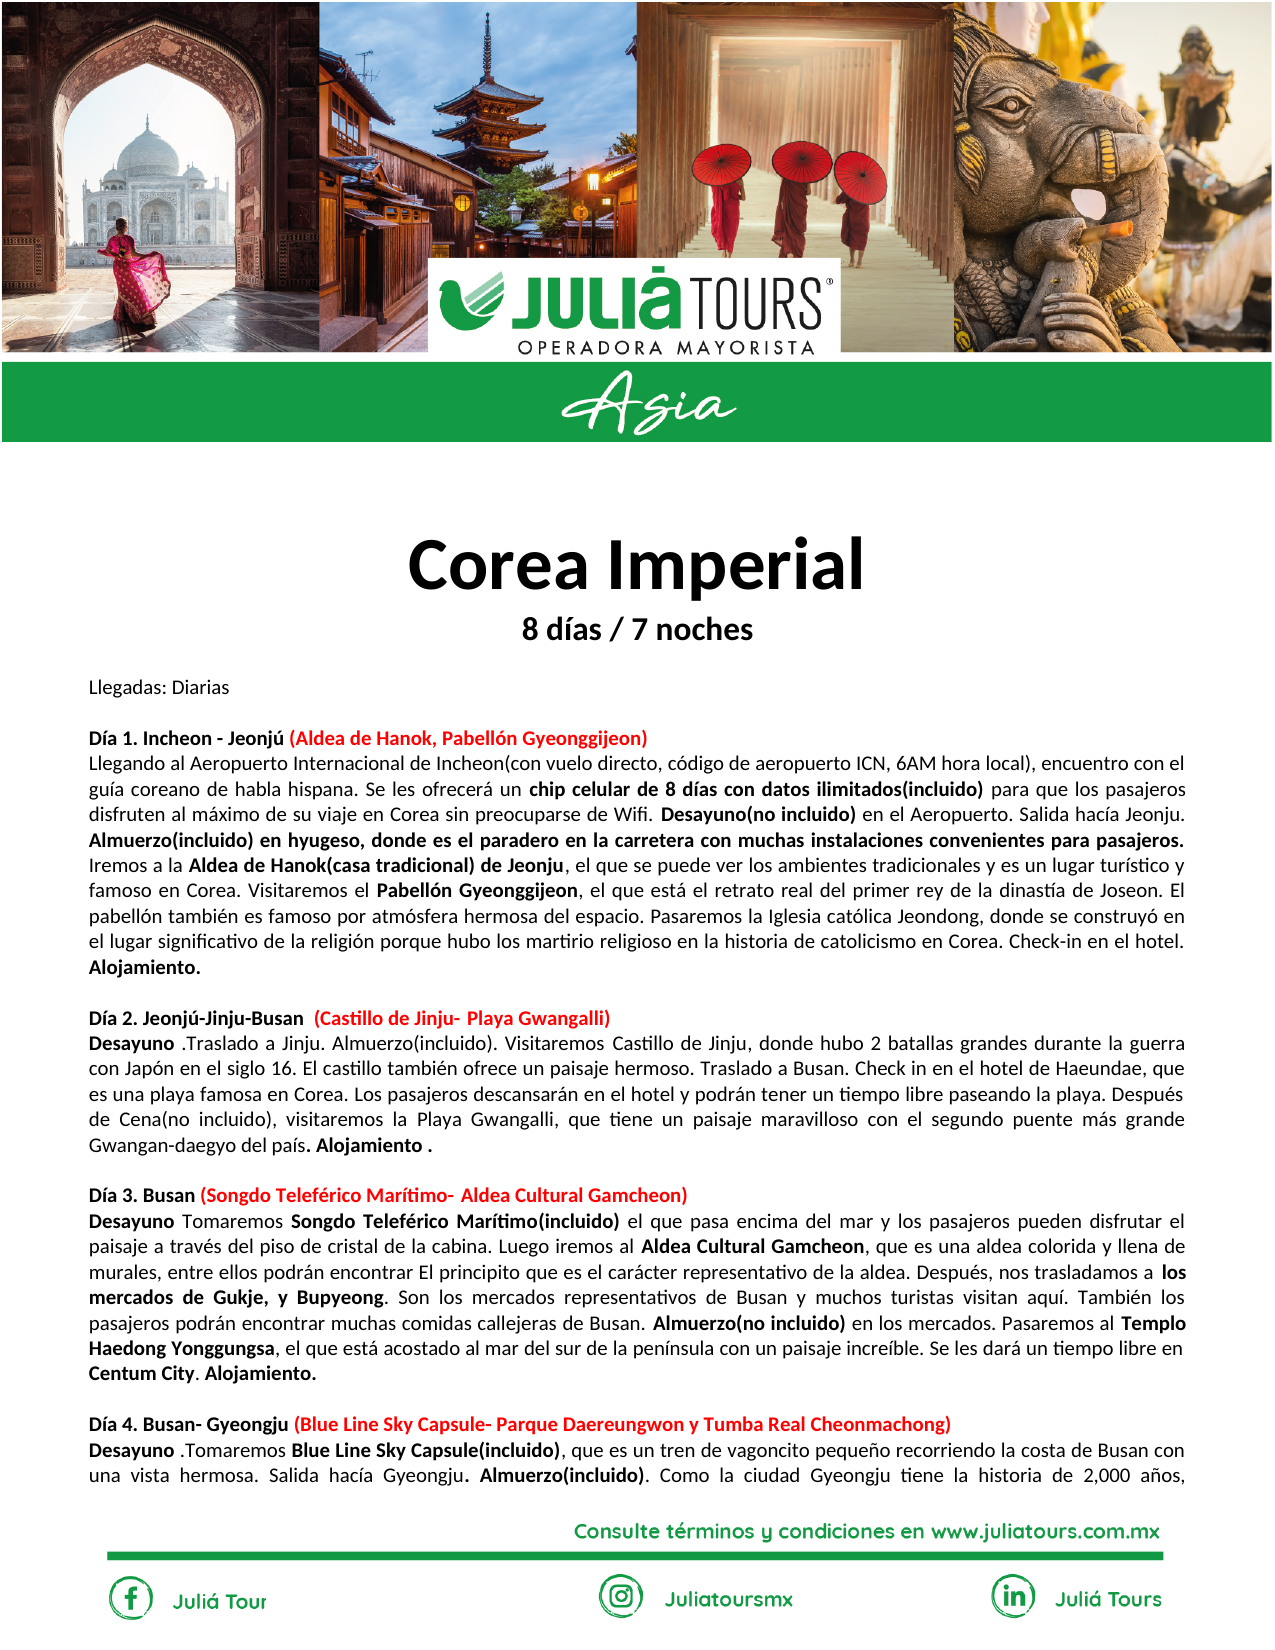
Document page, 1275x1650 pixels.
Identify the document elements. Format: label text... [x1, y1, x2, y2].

text Día 2. Jeonjú-Jinju-Busan (Castillo de Jinju- Playa Gwangalli) [89, 1005, 1186, 1030]
text Día 4. Busan- Gyeongju (Blue Line Sky Capsule- Parque Daereungwon y Tumba Real Cheonmachong) [89, 1411, 1186, 1437]
text Llegando al Aeropuerto Internacional de Incheon(con vuelo directo, código de aeropuerto ICN, 6AM hora local), encuentro con el guía coreano de habla hispana. Se les ofrecerá un chip celular de 8 días con datos ilimitados(incluido) para que los pasajeros disfruten al máximo de su viaje en Corea sin preocuparse de Wifi. Desayuno(no incluido) en el Aeropuerto. Salida hacía Jeonju. Almuerzo(incluido) en hyugeso, donde es el paradero en la carretera con muchas instalaciones convenientes para pasajeros. Iremos a la Aldea de Hanok(casa tradicional) de Jeonju, el que se puede ver los ambientes tradicionales y es un lugar turístico y famoso en Corea. Visitaremos el Pabellón Gyeonggijeon, el que está el retrato real del primer rey de la dinastía de Joseon. El pabellón también es famoso por atmósfera hermosa del espacio. Pasaremos la Iglesia católica Jeondong, donde se construyó en el lugar significativo de la religión porque hubo los martirio religioso en la historia de catolicismo en Corea. Check-in en el hotel. Alojamiento. [89, 751, 1186, 979]
text Día 3. Busan (Songdo Teleférico Marítimo- Aldea Cultural Gamcheon) [89, 1183, 1186, 1208]
picture [1, 1, 1272, 1645]
text Desayuno .Traslado a Jinju. Almuerzo(incluido). Visitaremos Castillo de Jinju, donde hubo 2 batallas grandes durante la guerra con Japón en el siglo 16. El castillo también ofrece un paisaje hermoso. Traslado a Busan. Check in en el hotel de Haeundae, que es una playa famosa en Corea. Los pasajeros descansarán en el hotel y podrán tener un tiempo libre paseando la playa. Después de Cena(no incluido), visitaremos la Playa Gwangalli, que tiene un paisaje maravilloso con el segundo puente más grande Gwangan-daegyo del país. Alojamiento . [89, 1030, 1186, 1157]
text Corea Imperial [89, 517, 1186, 608]
text Día 1. Incheon - Jeonjú (Aldea de Hanok, Pabellón Gyeonggijeon) [89, 725, 1186, 751]
text Llegadas: Diarias [89, 674, 1186, 700]
text Desayuno Tomaremos Songdo Teleférico Marítimo(incluido) el que pasa encima del mar y los pasajeros pueden disfrutar el paisaje a través del piso de cristal de la cabina. Luego iremos al Aldea Cultural Gamcheon, que es una aldea colorida y llena de murales, entre ellos podrán encontrar El principito que es el carácter representativo de la aldea. Después, nos trasladamos a los mercados de Gukje, y Bupyeong. Son los mercados representativos de Busan y muchos turistas visitan aquí. También los pasajeros podrán encontrar muchas comidas callejeras de Busan. Almuerzo(no incluido) en los mercados. Pasaremos al Templo Haedong Yonggungsa, el que está acostado al mar del sur de la península con un paisaje increíble. Se les dará un tiempo libre en Centum City. Alojamiento. [89, 1208, 1186, 1386]
text Desayuno .Tomaremos Blue Line Sky Capsule(incluido), que es un tren de vagoncito pequeño recorriendo la costa de Busan con una vista hermosa. Salida hacía Gyeongju. Almuerzo(incluido). Como la ciudad Gyeongju tiene la historia de 2,000 años, visitaremos varios lugares de Patrimonio Mundial de UNESCO durante la estancia. Visitaremos Parque Daereungwon y Tumba Real Cheonmachong. Traslado al hotel y Check-in en el hotel. Descanso corto en el hotel. Tomaremos tiempo libre a la Calle Hwangridan-gil, donde puedan disfrutar los platitos callejeros de Corea y compras. Cena(no incluida) en Hwangridan-gil durante el tiempo libre. El recorrido nocturno de Antiguo Observatorio Cheomseongdae, Palacio Donggung y estanque Wolji, Puente Woljeonggyo. Podrán ver las vistas nocturnas hermosas con los edificios tradicionales de Corea. Regresaremos al hotel. Alojamiento. [89, 1437, 1186, 1488]
text 8 días / 7 noches [89, 608, 1186, 649]
